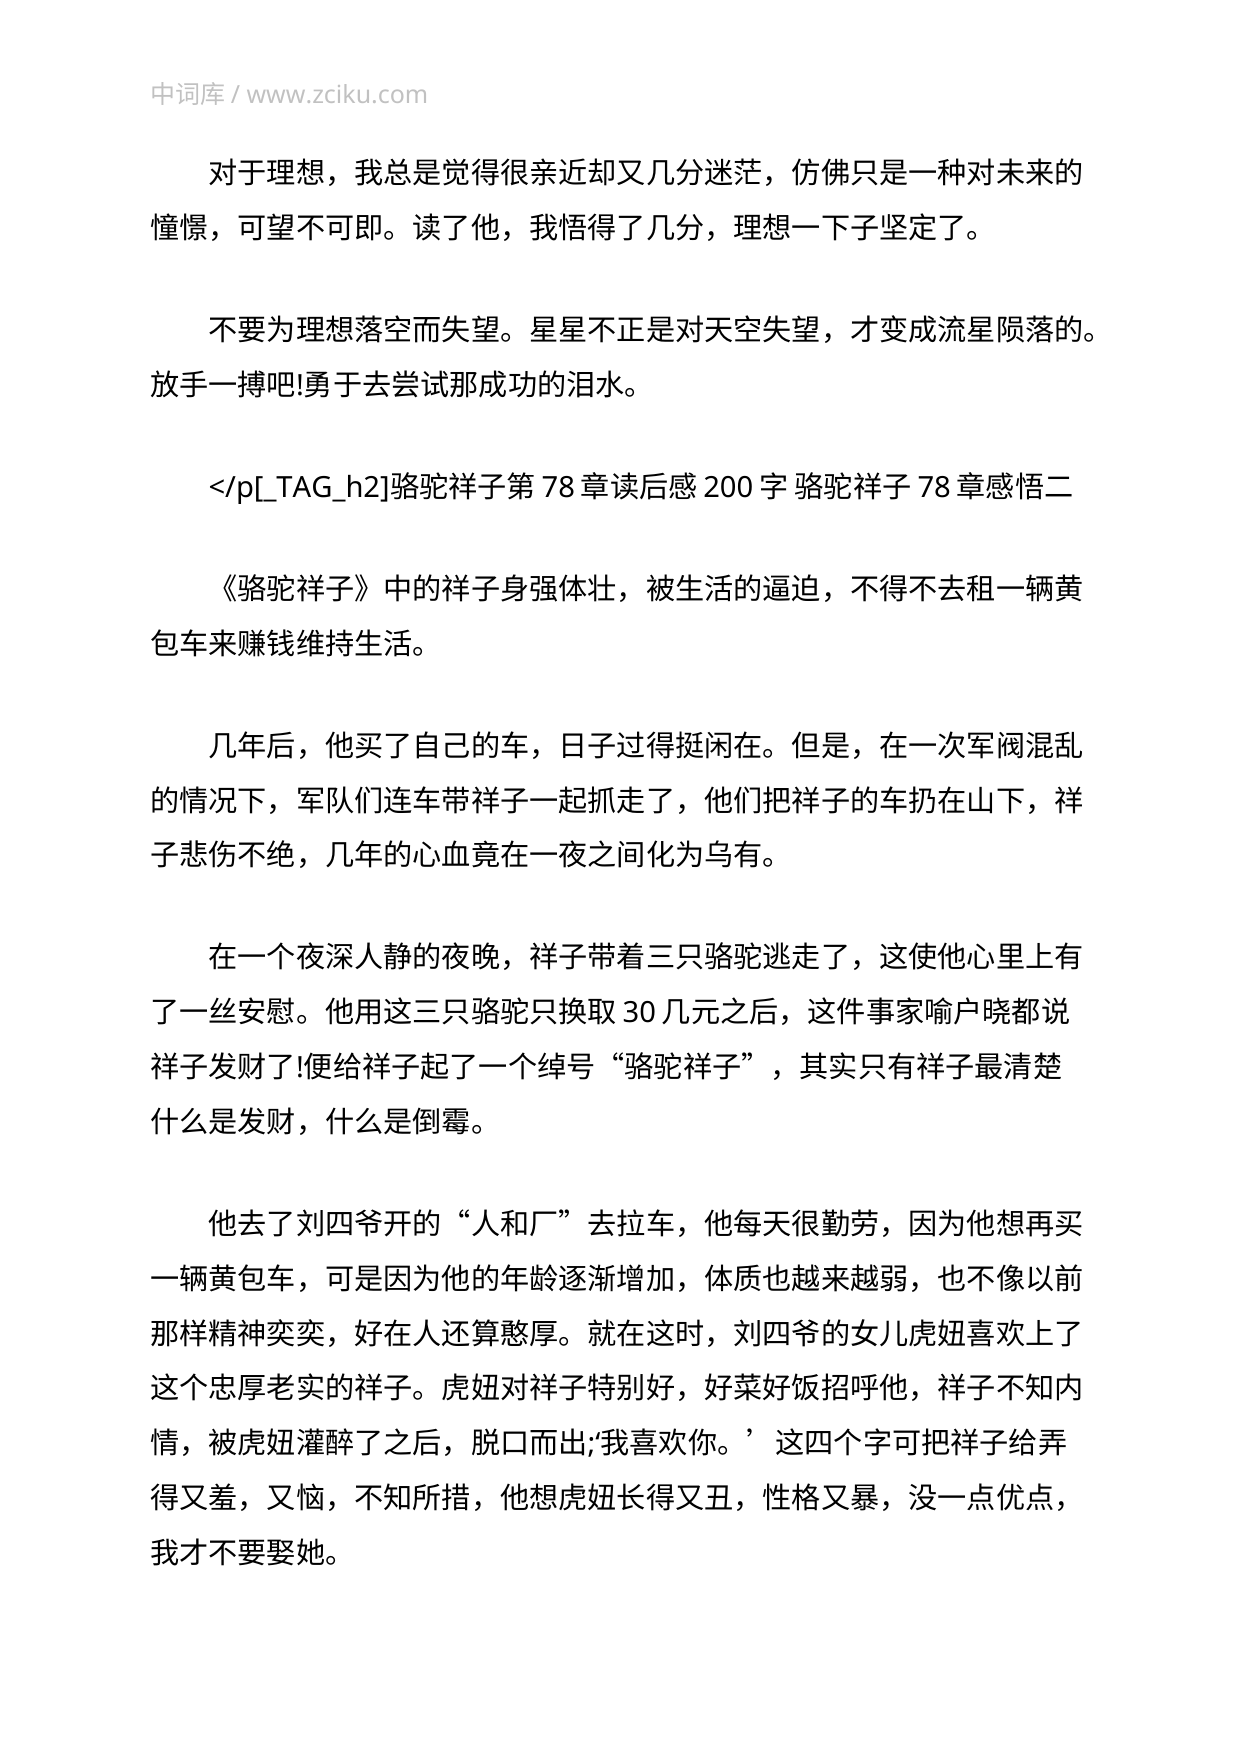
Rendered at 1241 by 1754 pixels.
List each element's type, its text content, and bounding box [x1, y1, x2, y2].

text </p[_TAG_h2]骆驼祥子第78章读后感200字 骆驼祥子78章感悟二 [150, 463, 1090, 506]
text 《骆驼祥子》中的祥子身强体壮，被生活的逼迫，不得不去租一辆黄包车来赚钱维持生活。 [150, 566, 1090, 663]
text 不要为理想落空而失望。星星不正是对天空失望，才变成流星陨落的。放手一搏吧!勇于去尝试那成功的泪水。 [150, 307, 1090, 404]
text 几年后，他买了自己的车，日子过得挺闲在。但是，在一次军阀混乱的情况下，军队们连车带祥子一起抓走了，他们把祥子的车扔在山下，祥子悲伤不绝，几年的心血竟在一夜之间化为乌有。 [150, 722, 1090, 874]
text 在一个夜深人静的夜晚，祥子带着三只骆驼逃走了，这使他心里上有了一丝安慰。他用这三只骆驼只换取30几元之后，这件事家喻户晓都说祥子发财了!便给祥子起了一个绰号“骆驼祥子”，其实只有祥子最清楚什么是发财，什么是倒霉。 [150, 934, 1090, 1141]
text 他去了刘四爷开的“人和厂”去拉车，他每天很勤劳，因为他想再买一辆黄包车，可是因为他的年龄逐渐增加，体质也越来越弱，也不像以前那样精神奕奕，好在人还算憨厚。就在这时，刘四爷的女儿虎妞喜欢上了这个忠厚老实的祥子。虎妞对祥子特别好，好菜好饭招呼他，祥子不知内情，被虎妞灌醉了之后，脱口而出;‘我喜欢你。’这四个字可把祥子给弄得又羞，又恼，不知所措，他想虎妞长得又丑，性格又暴，没一点优点，我才不要娶她。 [150, 1200, 1090, 1572]
text 对于理想，我总是觉得很亲近却又几分迷茫，仿佛只是一种对未来的憧憬，可望不可即。读了他，我悟得了几分，理想一下子坚定了。 [150, 150, 1090, 247]
